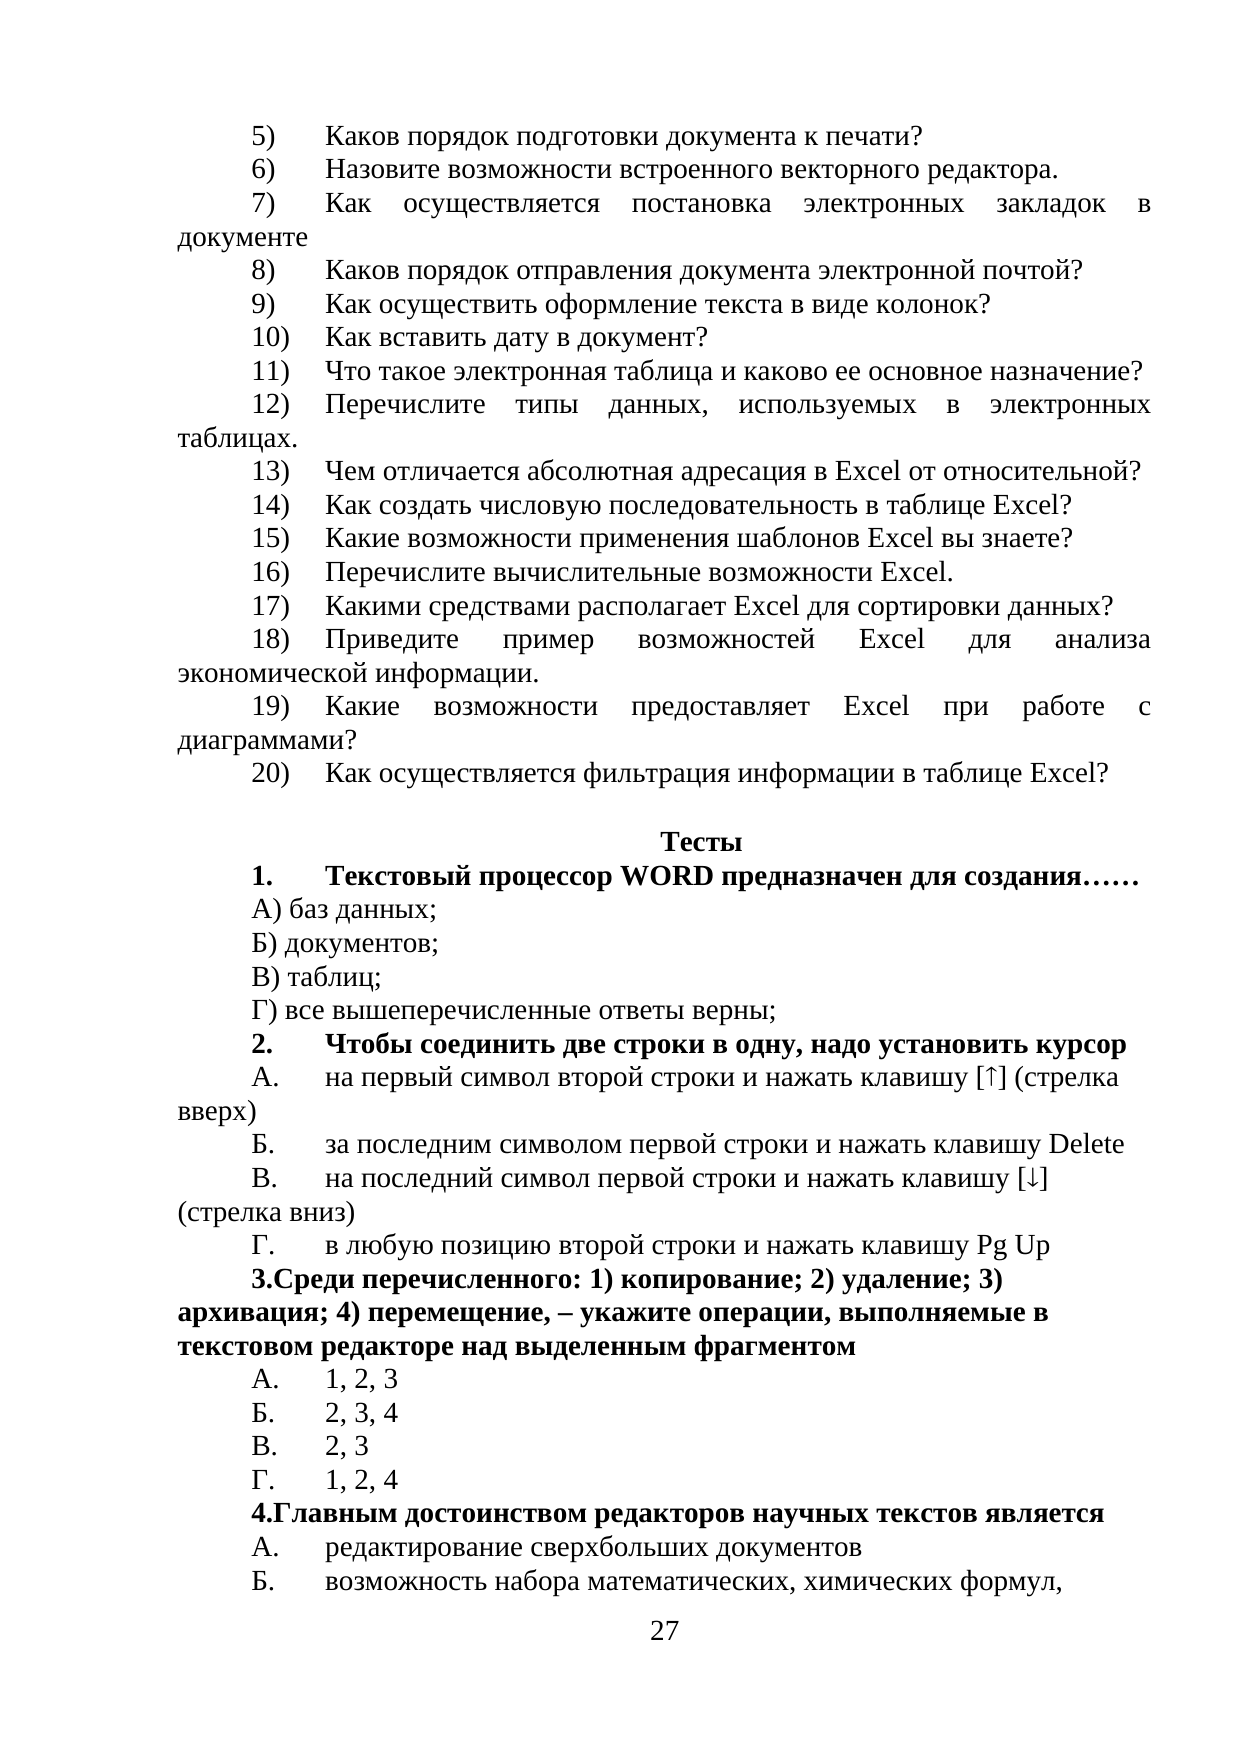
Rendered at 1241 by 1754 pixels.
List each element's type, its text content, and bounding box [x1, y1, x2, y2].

list 2, 3 [177, 1428, 1152, 1462]
list Что такое электронная таблица и каково ее основное назначение? [177, 353, 1152, 386]
list Приведите пример возможностей Excel для анализа экономической информации. [177, 621, 1152, 688]
list 1, 2, 4 [177, 1462, 1152, 1496]
list Чем отличается абсолютная адресация в Excel от относительной? [177, 453, 1152, 487]
list редактирование сверхбольших документов [177, 1529, 1152, 1563]
text В) таблиц; [177, 959, 1152, 992]
list Текстовый процессор WORD предназначен для создания…… [177, 858, 1152, 892]
list Каков порядок отправления документа электронной почтой? [177, 252, 1152, 286]
list Каков порядок подготовки документа к печати? [177, 118, 1152, 152]
list за последним символом первой строки и нажать клавишу Delete [177, 1127, 1152, 1160]
list Перечислите вычислительные возможности Excel. [177, 554, 1152, 588]
list Как осуществить оформление текста в виде колонок? [177, 286, 1152, 319]
list Чтобы соединить две строки в одну, надо установить курсор [177, 1026, 1152, 1059]
text Г) все вышеперечисленные ответы верны; [177, 992, 1152, 1026]
list Как создать числовую последовательность в таблице Excel? [177, 487, 1152, 521]
list Какие возможности предоставляет Excel при работе с диаграммами? [177, 688, 1152, 755]
text 3.Среди перечисленного: 1) копирование; 2) удаление; 3) архивация; 4) перемещение, – укажите операции, выполняемые в текстовом редакторе над выделенным фрагментом [177, 1261, 1152, 1361]
text Б) документов; [177, 925, 1152, 959]
list на первый символ второй строки и нажать клавишу [] (стрелка вверх) [177, 1059, 1152, 1127]
text Тесты [177, 824, 1152, 858]
list в любую позицию второй строки и нажать клавишу Pg Up [177, 1227, 1152, 1261]
list Перечислите типы данных, используемых в электронных таблицах. [177, 386, 1152, 453]
list Назовите возможности встроенного векторного редактора. [177, 152, 1152, 185]
list Какими средствами располагает Excel для сортировки данных? [177, 588, 1152, 621]
list Как осуществляется фильтрация информации в таблице Excel? [177, 755, 1152, 789]
list на последний символ первой строки и нажать клавишу [] (стрелка вниз) [177, 1160, 1152, 1227]
list Как вставить дату в документ? [177, 319, 1152, 353]
list Как осуществляется постановка электронных закладок в документе [177, 185, 1152, 252]
list Какие возможности применения шаблонов Excel вы знаете? [177, 521, 1152, 554]
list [177, 1563, 1152, 1596]
text А) баз данных; [177, 892, 1152, 925]
list 1, 2, 3 [177, 1361, 1152, 1395]
list 2, 3, 4 [177, 1395, 1152, 1428]
text 4.Главным достоинством редакторов научных текстов является [177, 1496, 1152, 1529]
